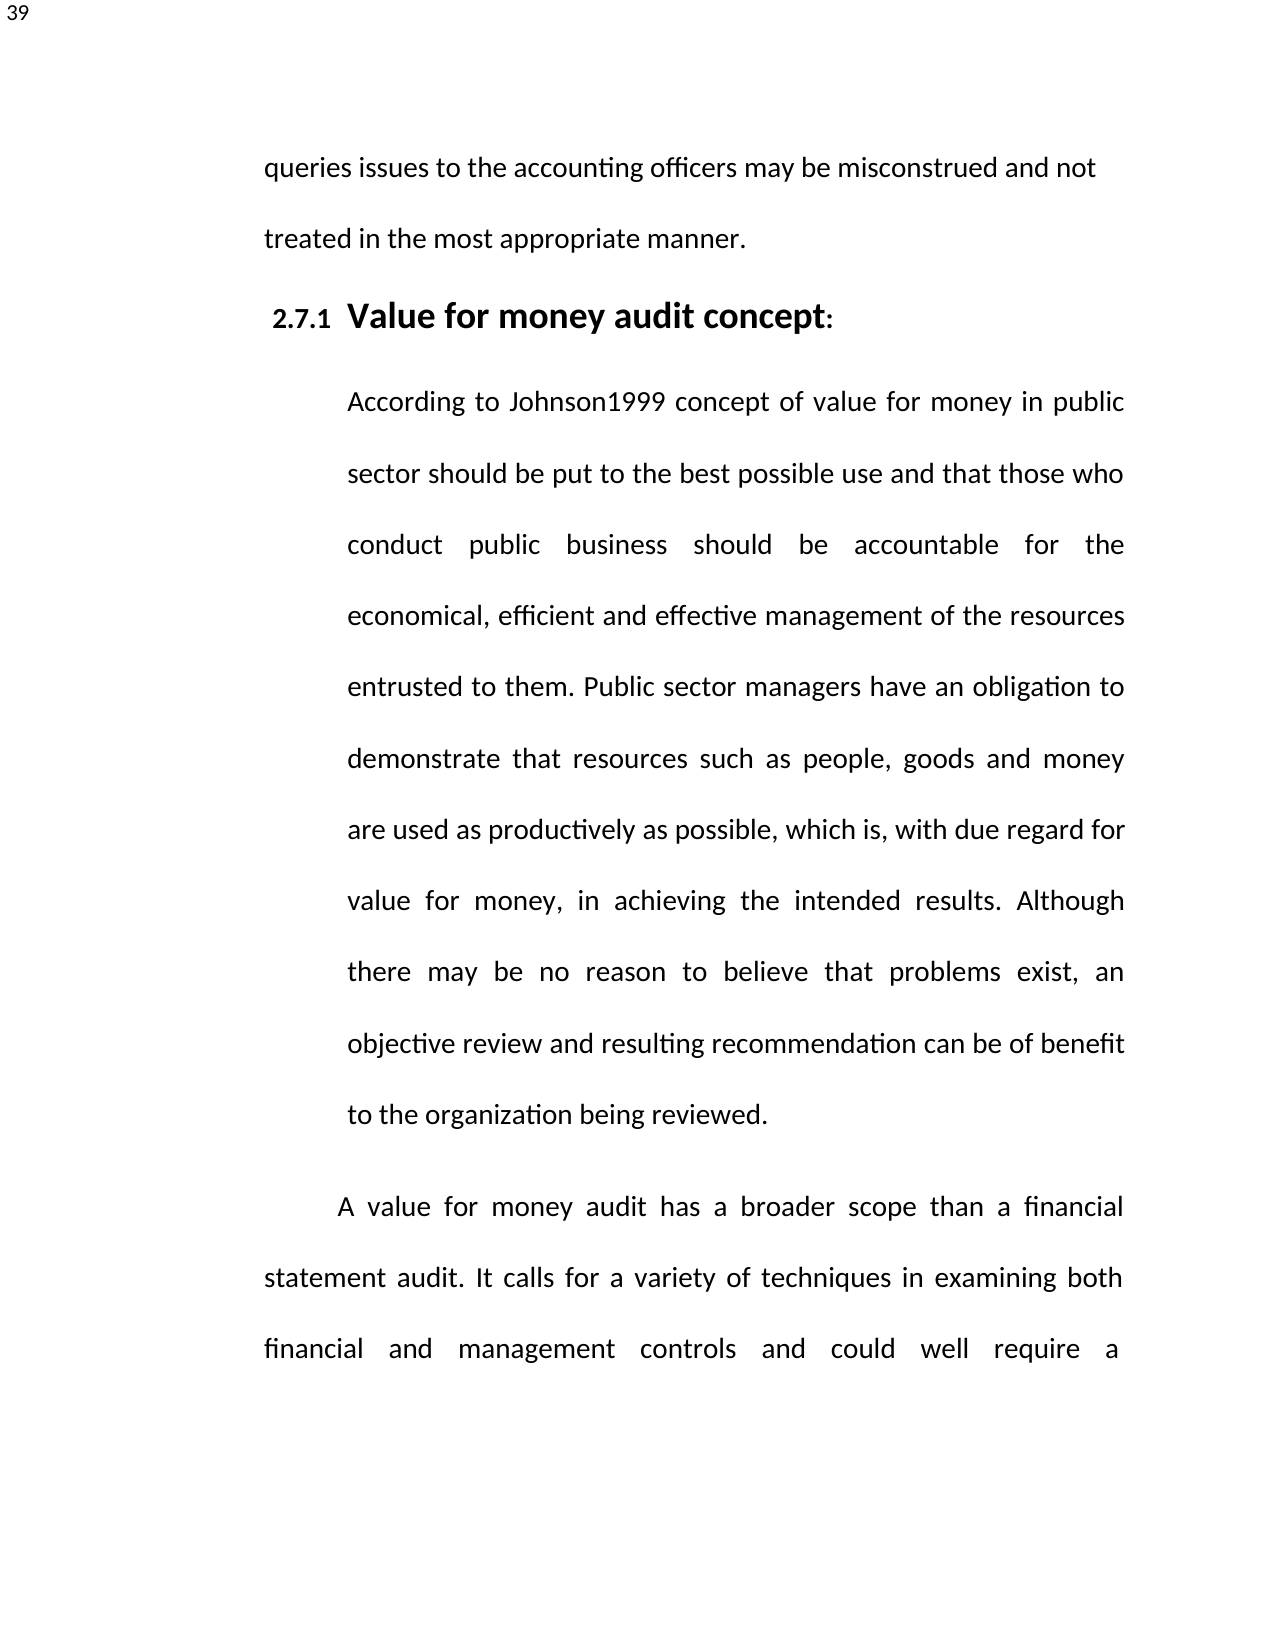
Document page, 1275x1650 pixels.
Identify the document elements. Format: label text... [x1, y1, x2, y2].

subtitle Value for money audit concept: [272, 292, 1202, 338]
text A value for money audit has a broader scope than a financial statement audit. It calls for a variety of techniques in examining both financial and management controls and could well require a [264, 1188, 1125, 1366]
text queries issues to the accounting officers may be misconstrued and not treated in the most appropriate manner. [264, 149, 1124, 256]
text According to Johnson1999 concept of value for money in public sector should be put to the best possible use and that those who conduct public business should be accountable for the economical, efficient and effective management of the resources entrusted to them. Public sector managers have an obligation to demonstrate that resources such as people, goods and money are used as productively as possible, which is, with due regard for value for money, in achieving the intended results. Although there may be no reason to believe that problems exist, an objective review and resulting recommendation can be of benefit to the organization being reviewed. [347, 383, 1126, 1132]
